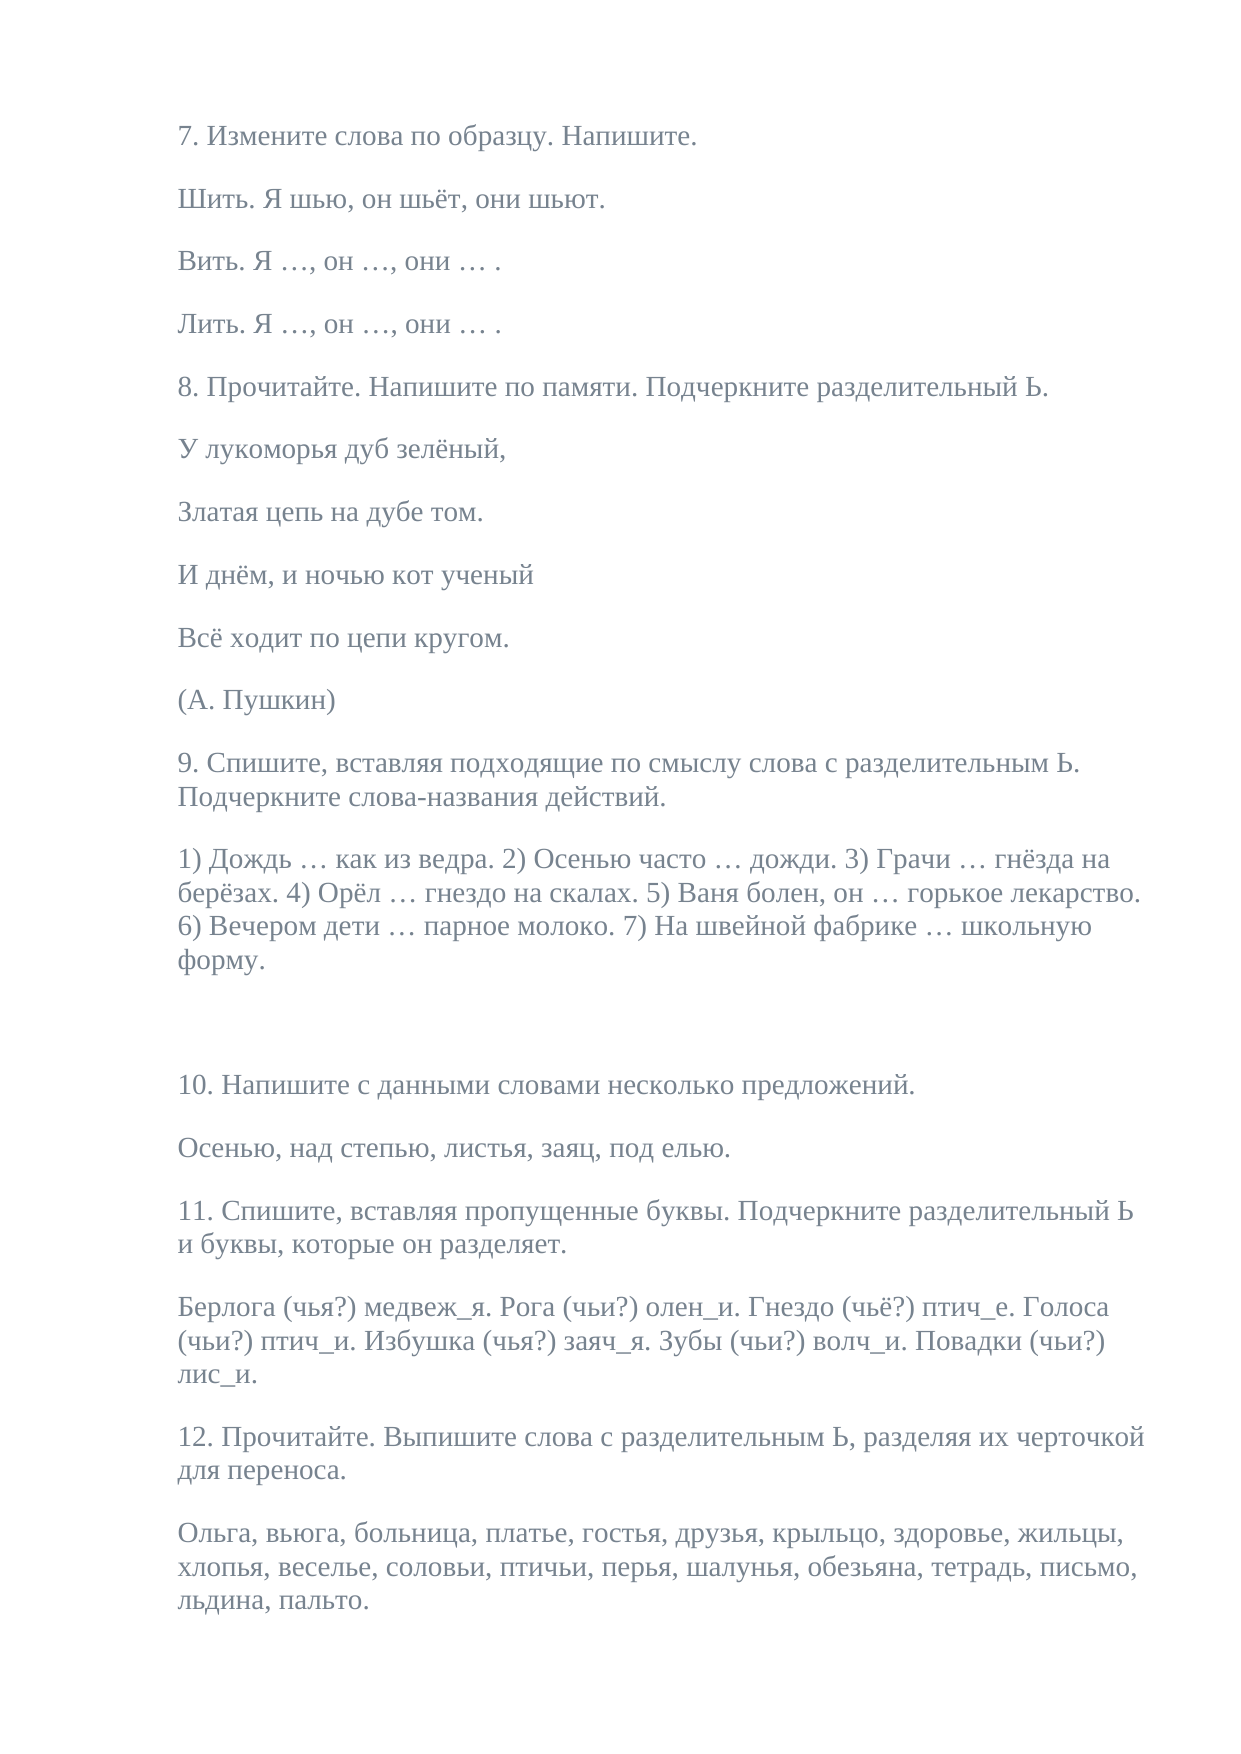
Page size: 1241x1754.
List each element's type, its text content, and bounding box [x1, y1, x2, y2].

text 10. Напишите с данными словами несколько предложений. [177, 1067, 1152, 1101]
text 8. Прочитайте. Напишите по памяти. Подчеркните разделительный Ь. [177, 369, 1152, 402]
text Лить. Я …, он …, они … . [177, 306, 1152, 340]
text Осенью, над степью, листья, заяц, под елью. [177, 1130, 1152, 1164]
text Шить. Я шью, он шьёт, они шьют. [177, 181, 1152, 214]
text Златая цепь на дубе том. [177, 494, 1152, 528]
text 7. Измените слова по образцу. Напишите. [177, 118, 1152, 152]
text И днём, и ночью кот ученый [177, 557, 1152, 591]
text Ольга, вьюга, больница, платье, гостья, друзья, крыльцо, здоровье, жильцы, хлопья, веселье, соловьи, птичьи, перья, шалунья, обезьяна, тетрадь, письмо, льдина, пальто. [177, 1515, 1152, 1616]
text Вить. Я …, он …, они … . [177, 243, 1152, 277]
text Всё ходит по цепи кругом. [177, 620, 1152, 653]
text 11. Спишите, вставляя пропущенные буквы. Подчеркните разделительный Ь и буквы, которые он разделяет. [177, 1193, 1152, 1260]
text Берлога (чья?) медвеж_я. Рога (чьи?) олен_и. Гнездо (чьё?) птич_е. Голоса (чьи?) птич_и. Избушка (чья?) заяч_я. Зубы (чьи?) волч_и. Повадки (чьи?) лис_и. [177, 1289, 1152, 1390]
text 1) Дождь … как из ведра. 2) Осенью часто … дожди. 3) Грачи … гнёзда на берёзах. 4) Орёл … гнездо на скалах. 5) Ваня болен, он … горькое лекарство. 6) Вечером дети … парное молоко. 7) На швейной фабрике … школьную форму. [177, 841, 1152, 976]
text 9. Спишите, вставляя подходящие по смыслу слова с разделительным Ь. Подчеркните слова-названия действий. [177, 745, 1152, 812]
text 12. Прочитайте. Выпишите слова с разделительным Ь, разделяя их черточкой для переноса. [177, 1419, 1152, 1486]
text (А. Пушкин) [177, 682, 1152, 716]
text У лукоморья дуб зелёный, [177, 432, 1152, 465]
